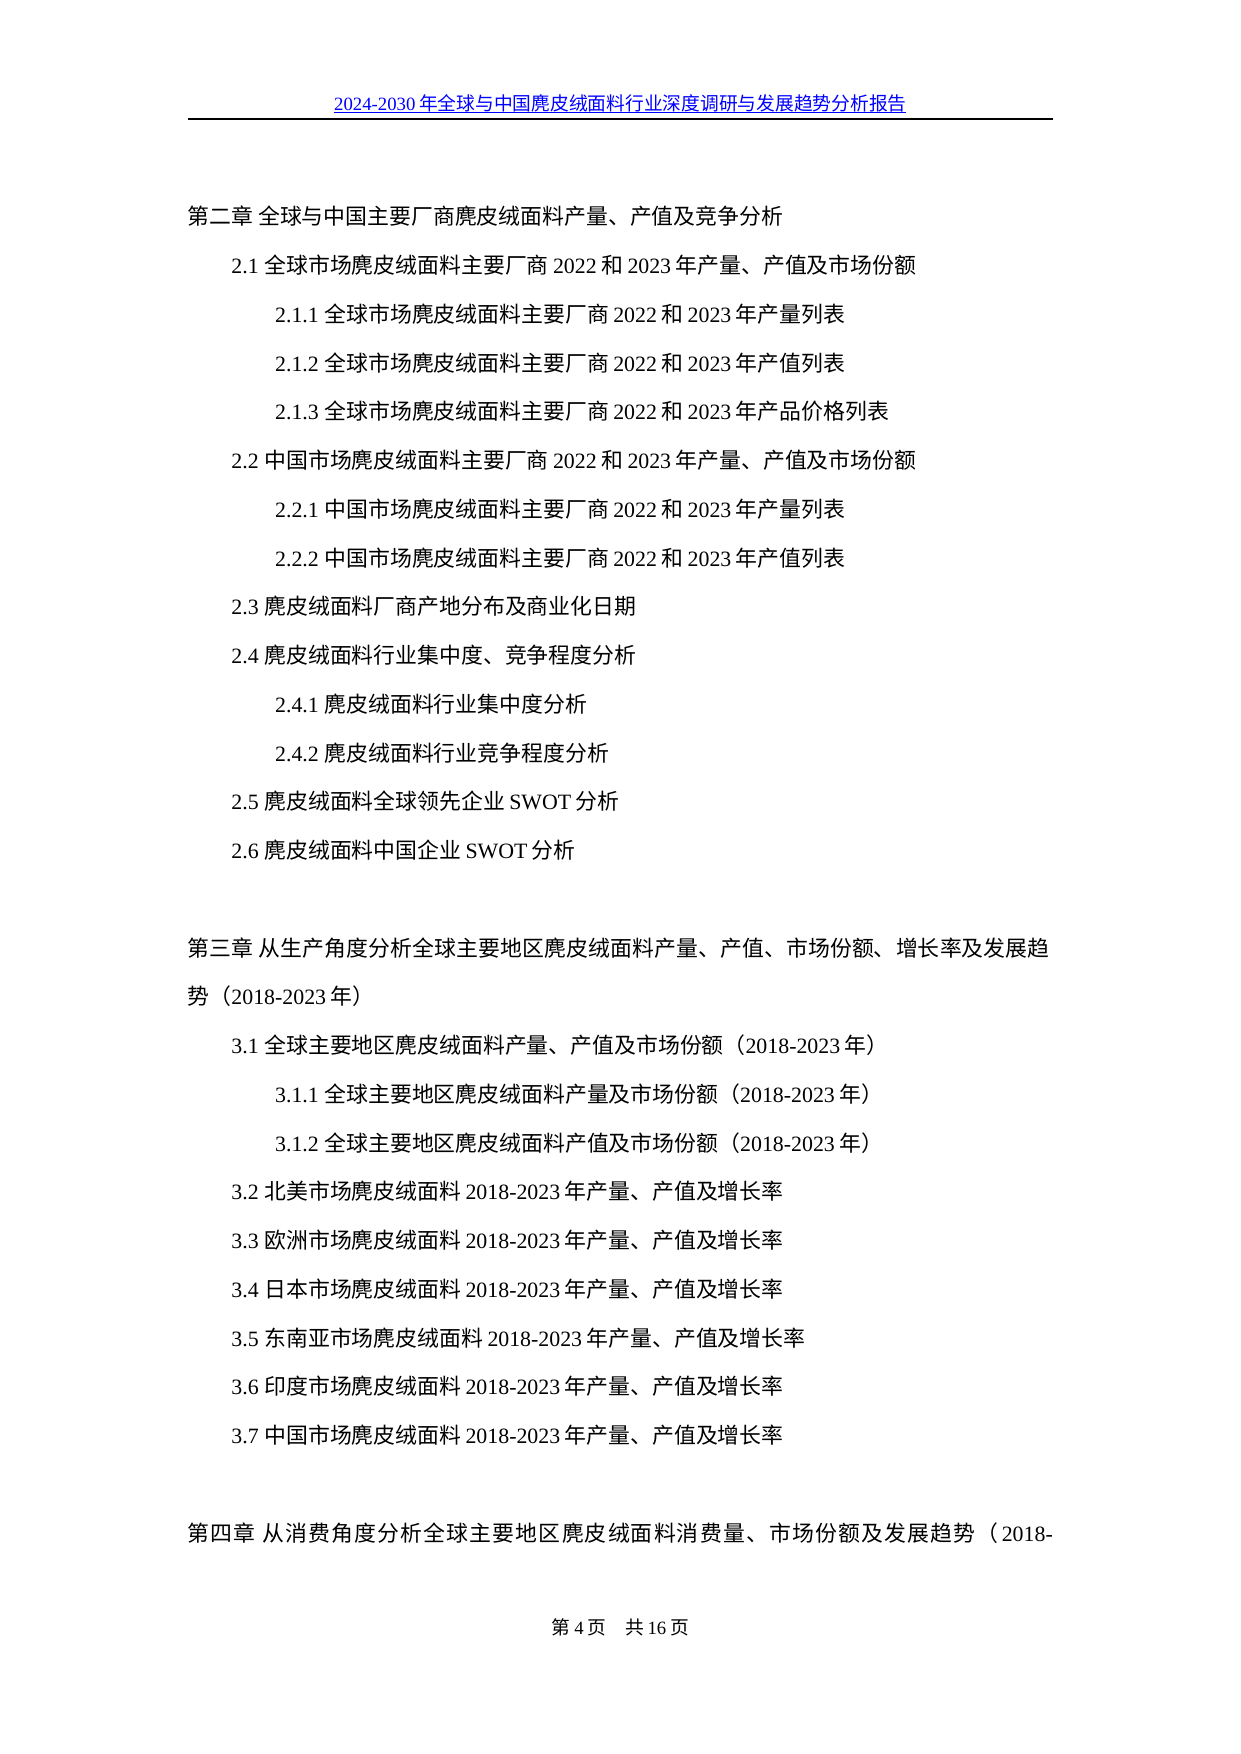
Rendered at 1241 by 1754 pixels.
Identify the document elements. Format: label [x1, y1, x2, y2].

text [187, 150, 1053, 1548]
